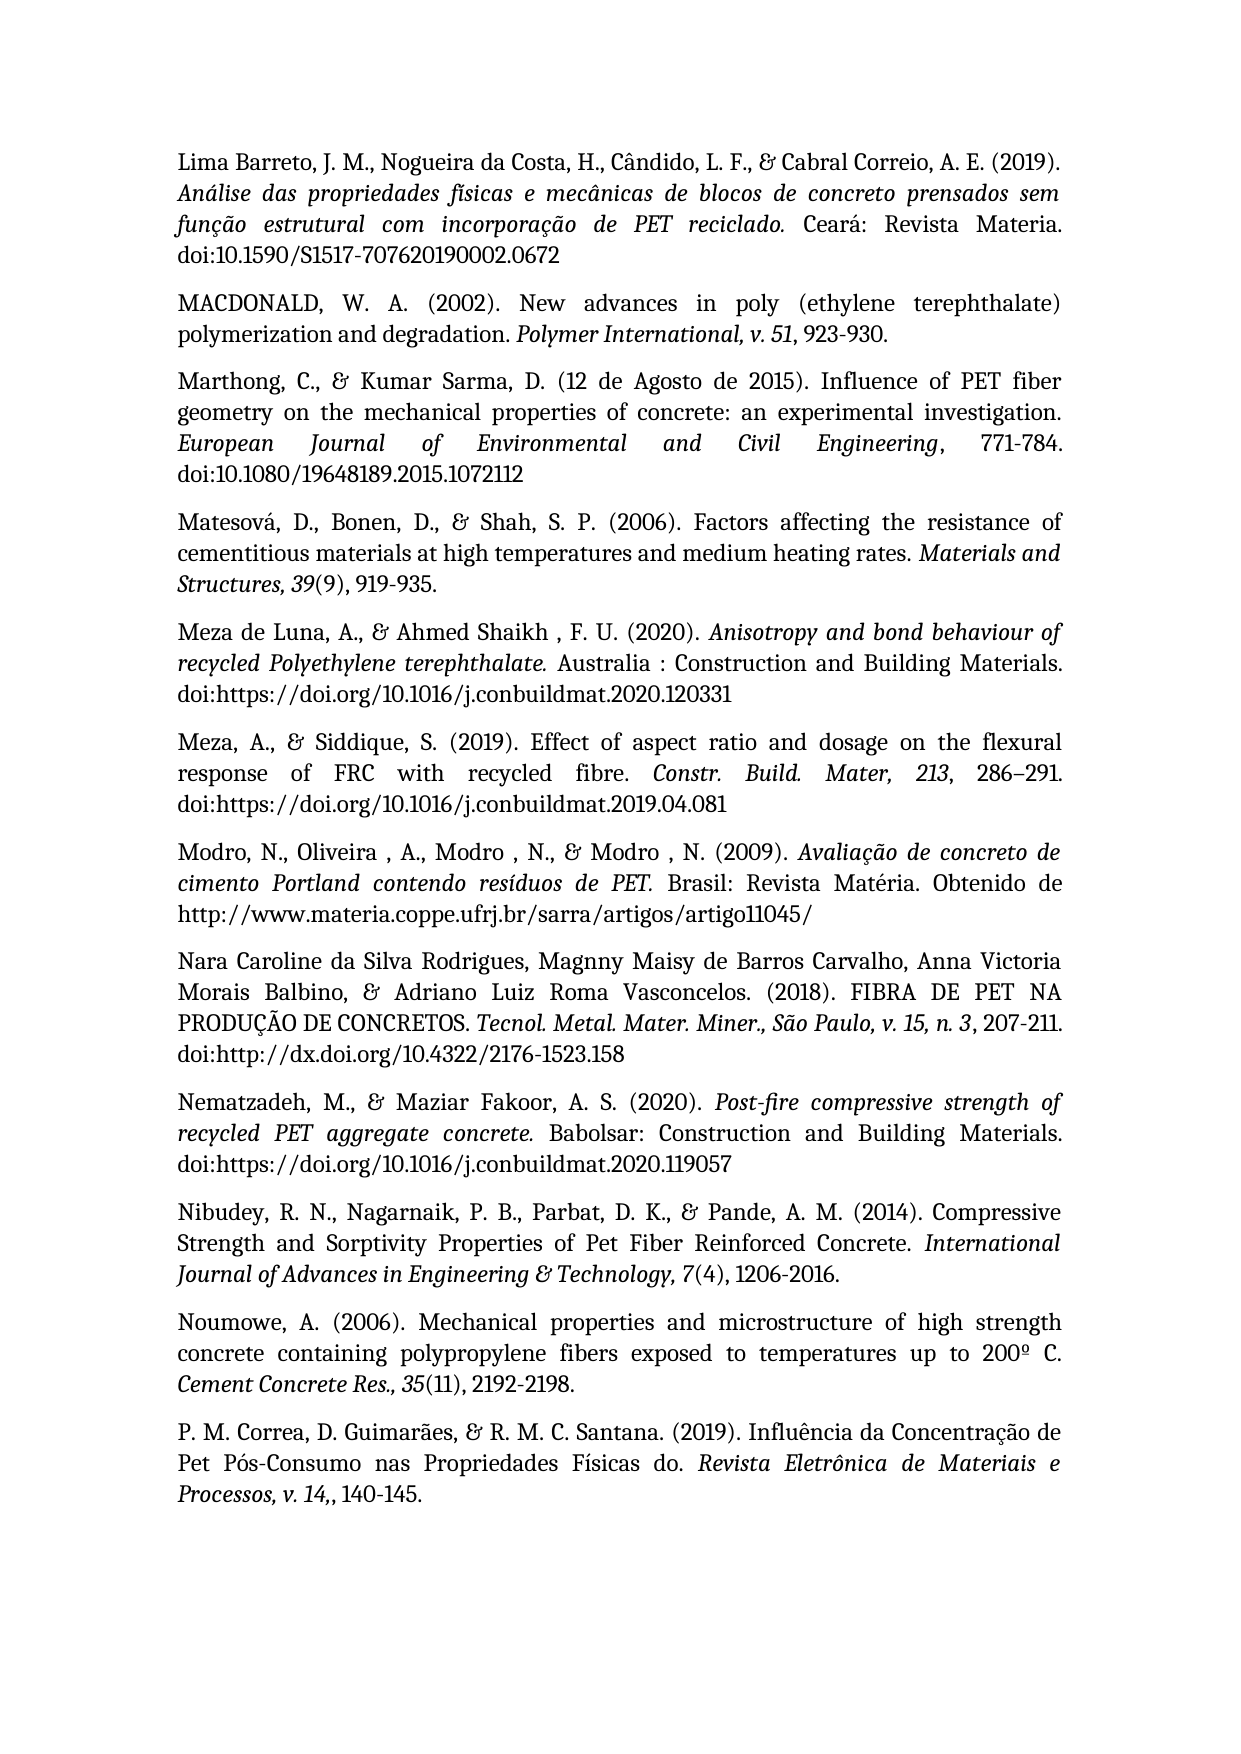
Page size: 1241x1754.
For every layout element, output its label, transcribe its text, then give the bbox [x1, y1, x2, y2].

text Meza de Luna, A., & Ahmed Shaikh , F. U. (2020). Anisotropy and bond behaviour of recycled Polyethylene terephthalate. Australia : Construction and Building Materials. doi:https://doi.org/10.1016/j.conbuildmat.2020.120331 [177, 618, 1063, 709]
text Marthong, C., & Kumar Sarma, D. (12 de Agosto de 2015). Influence of PET fiber geometry on the mechanical properties of concrete: an experimental investigation. European Journal of Environmental and Civil Engineering, 771-784. doi:10.1080/19648189.2015.1072112 [177, 367, 1063, 489]
text Noumowe, A. (2006). Mechanical properties and microstructure of high strength concrete containing polypropylene fibers exposed to temperatures up to 200º C. Cement Concrete Res., 35(11), 2192-2198. [177, 1308, 1063, 1398]
text Nara Caroline da Silva Rodrigues, Magnny Maisy de Barros Carvalho, Anna Victoria Morais Balbino, & Adriano Luiz Roma Vasconcelos. (2018). FIBRA DE PET NA PRODUÇÃO DE CONCRETOS. Tecnol. Metal. Mater. Miner., São Paulo, v. 15, n. 3, 207-211. doi:http://dx.doi.org/10.4322/2176-1523.158 [177, 947, 1063, 1069]
text Nematzadeh, M., & Maziar Fakoor, A. S. (2020). Post-fire compressive strength of recycled PET aggregate concrete. Babolsar: Construction and Building Materials. doi:https://doi.org/10.1016/j.conbuildmat.2020.119057 [177, 1088, 1063, 1179]
text P. M. Correa, D. Guimarães, & R. M. C. Santana. (2019). Influência da Concentração de Pet Pós-Consumo nas Propriedades Físicas do. Revista Eletrônica de Materiais e Processos, v. 14,, 140-145. [177, 1417, 1063, 1508]
text Lima Barreto, J. M., Nogueira da Costa, H., Cândido, L. F., & Cabral Correio, A. E. (2019). Análise das propriedades físicas e mecânicas de blocos de concreto prensados sem função estrutural com incorporação de PET reciclado. Ceará: Revista Materia. doi:10.1590/S1517-707620190002.0672 [177, 148, 1063, 269]
text Nibudey, R. N., Nagarnaik, P. B., Parbat, D. K., & Pande, A. M. (2014). Compressive Strength and Sorptivity Properties of Pet Fiber Reinforced Concrete. International Journal of Advances in Engineering & Technology, 7(4), 1206-2016. [177, 1198, 1063, 1289]
text Meza, A., & Siddique, S. (2019). Effect of aspect ratio and dosage on the flexural response of FRC with recycled fibre. Constr. Build. Mater, 213, 286–291. doi:https://doi.org/10.1016/j.conbuildmat.2019.04.081 [177, 728, 1063, 818]
text Matesová, D., Bonen, D., & Shah, S. P. (2006). Factors affecting the resistance of cementitious materials at high temperatures and medium heating rates. Materials and Structures, 39(9), 919-935. [177, 508, 1063, 599]
text Modro, N., Oliveira , A., Modro , N., & Modro , N. (2009). Avaliação de concreto de cimento Portland contendo resíduos de PET. Brasil: Revista Matéria. Obtenido de http://www.materia.coppe.ufrj.br/sarra/artigos/artigo11045/ [177, 837, 1063, 928]
text MACDONALD, W. A. (2002). New advances in poly (ethylene terephthalate) polymerization and degradation. Polymer International, v. 51, 923-930. [177, 288, 1063, 348]
